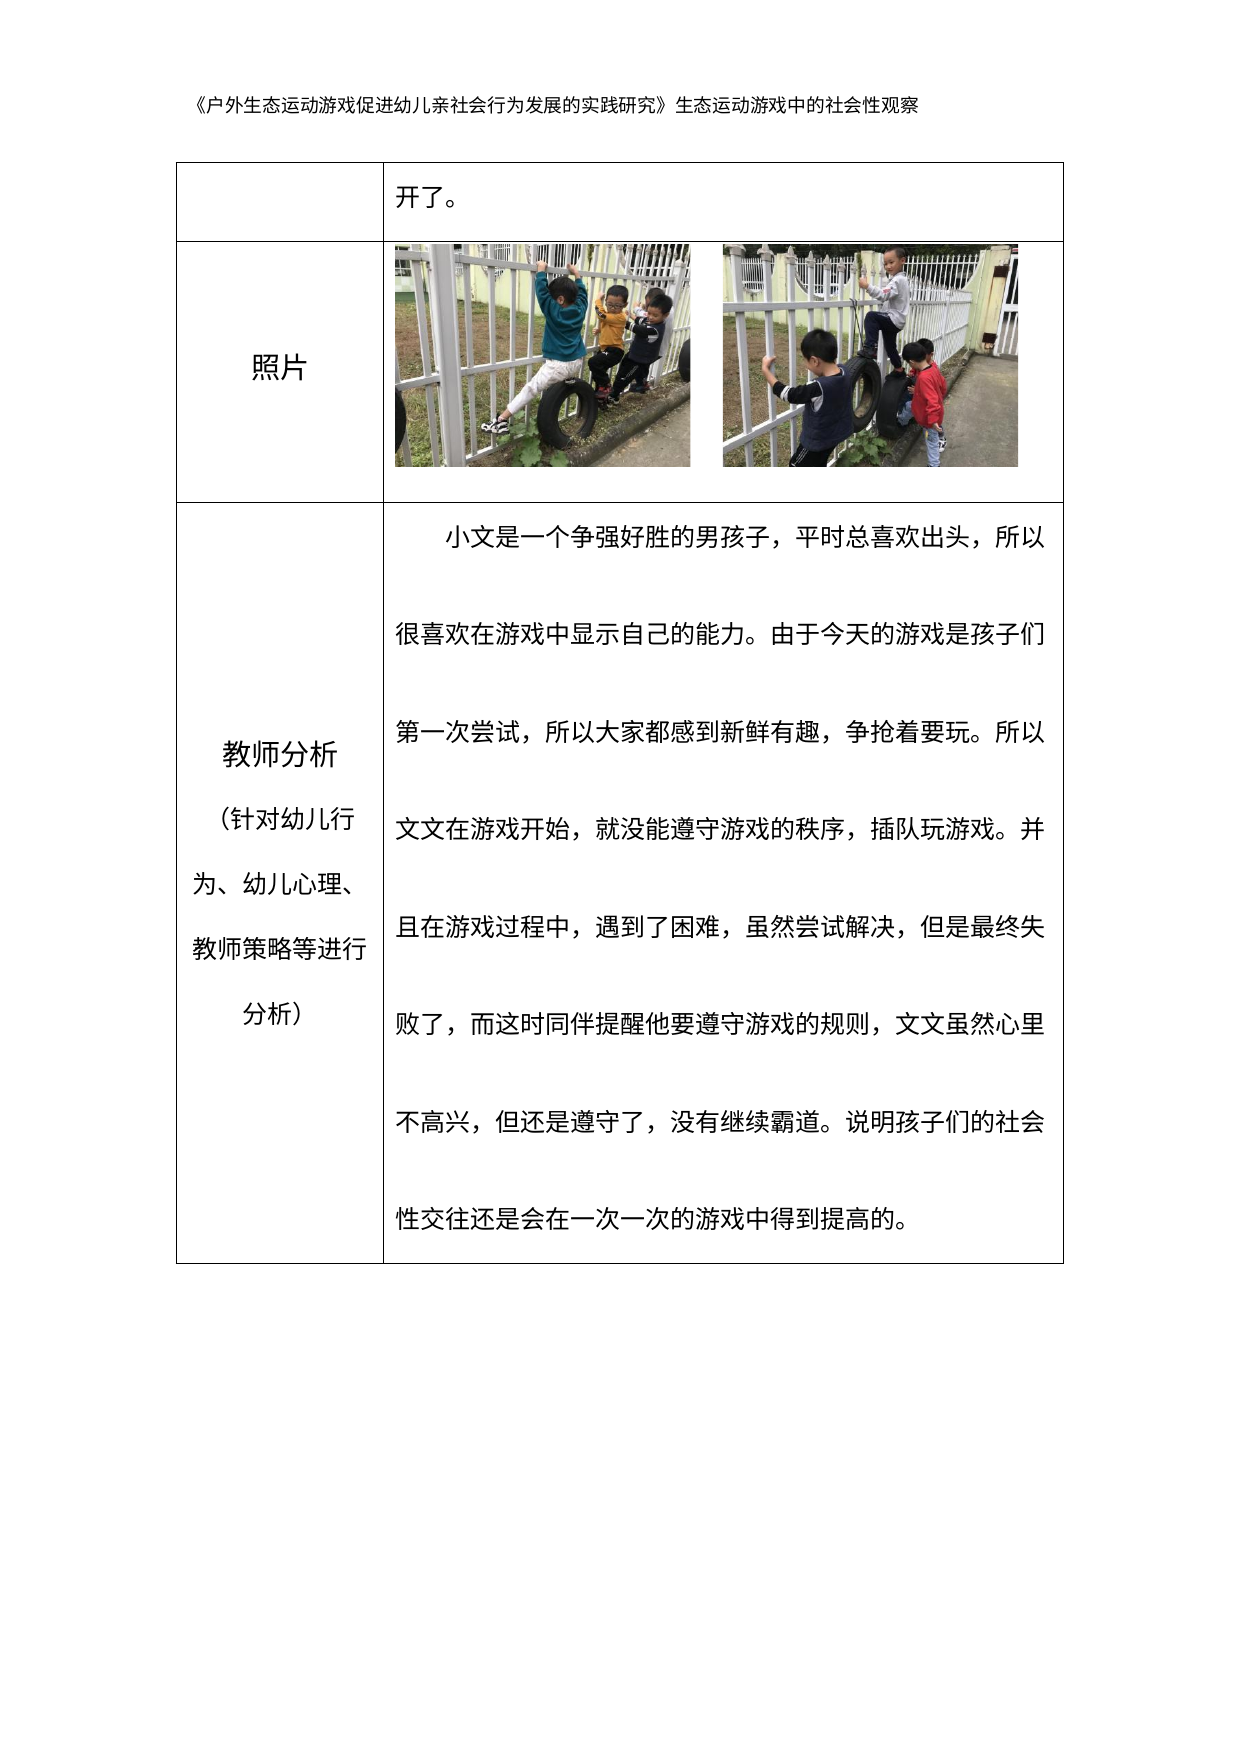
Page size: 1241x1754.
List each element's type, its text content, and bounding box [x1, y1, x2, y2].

table_cell [384, 242, 1063, 502]
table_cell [177, 163, 383, 241]
table_cell 小文是一个争强好胜的男孩子，平时总喜欢出头，所以很喜欢在游戏中显示自己的能力。由于今天的游戏是孩子们第一次尝试，所以大家都感到新鲜有趣，争抢着要玩。所以文文在游戏开始，就没能遵守游戏的秩序，插队玩游戏。并且在游戏过程中，遇到了困难，虽然尝试解决，但是最终失败了，而这时同伴提醒他要遵守游戏的规则，文文虽然心里不高兴，但还是遵守了，没有继续霸道。说明孩子们的社会性交往还是会在一次一次的游戏中得到提高的。 [384, 503, 1063, 1263]
table_cell 教师分析 （针对幼儿行为、幼儿心理、教师策略等进行分析） [177, 503, 383, 1263]
table_cell 照片 [177, 242, 383, 502]
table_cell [384, 163, 1063, 241]
picture [395, 244, 691, 467]
picture [722, 244, 1019, 467]
